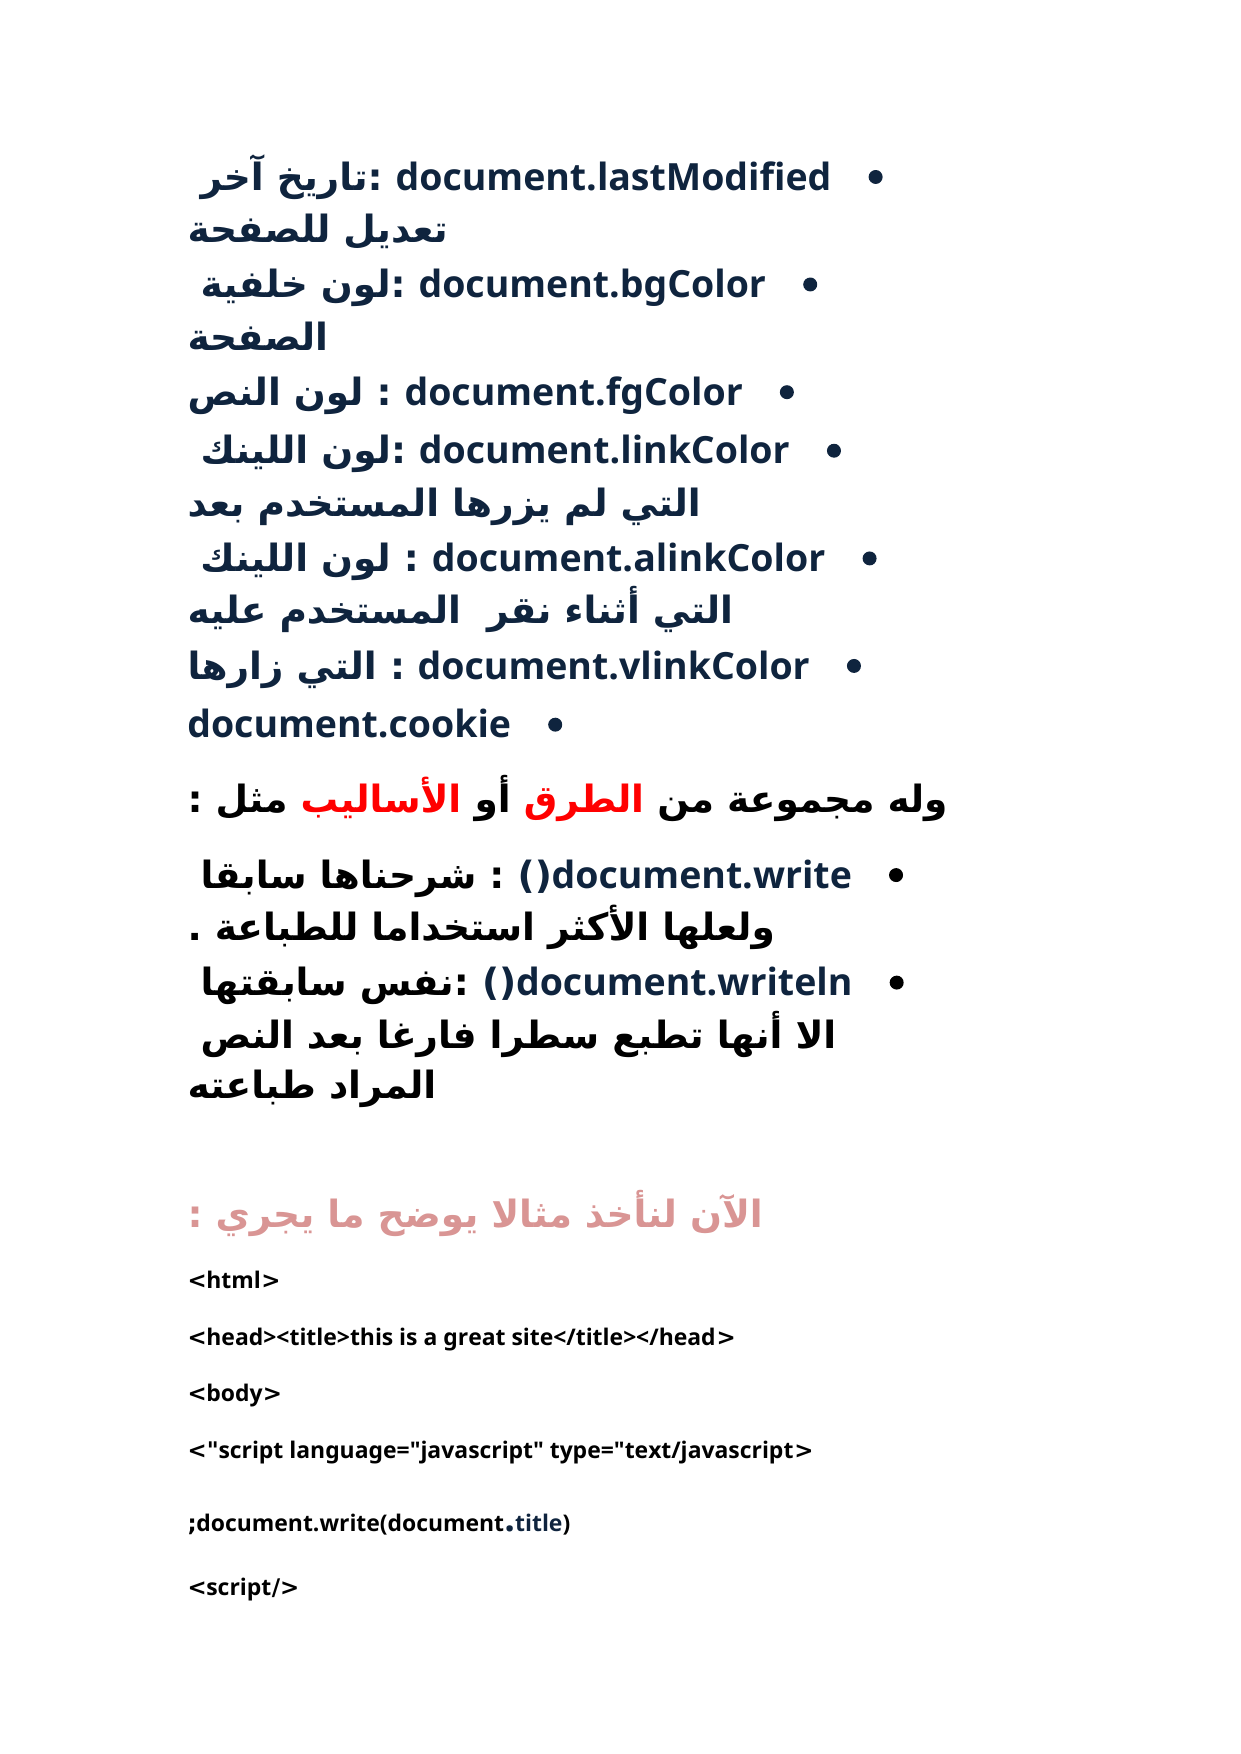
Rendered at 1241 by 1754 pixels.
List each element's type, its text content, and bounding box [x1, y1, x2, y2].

list document.bgColor :لون خلفية الصفحة [187, 258, 903, 359]
list document.cookie [187, 698, 903, 749]
text <html> [187, 1264, 1053, 1295]
list document.alinkColor : لون اللينك التي أثناء نقر المستخدم عليه [187, 531, 903, 633]
list document.linkColor :لون اللينك التي لم يزرها المستخدم بعد [187, 424, 903, 525]
text </script> [187, 1570, 1053, 1602]
text <body> [187, 1377, 1053, 1409]
list document.write() : شرحناها سابقا ولعلها الأكثر استخداما للطباعة . [187, 848, 928, 949]
list document.writeln() :نفس سابقتها الا أنها تطبع سطرا فارغا بعد النص المراد طباعته [187, 956, 928, 1107]
list document.lastModified :تاريخ آخر تعديل للصفحة [187, 150, 903, 251]
text الآن لنأخذ مثالا يوضح ما يجري : [187, 1193, 1053, 1237]
list document.vlinkColor : التي زارها [187, 639, 903, 690]
text <script language="javascript" type="text/javascript"> [187, 1434, 1053, 1465]
list document.fgColor : لون النص [187, 365, 903, 416]
text document.write(document.title); [187, 1491, 1053, 1542]
text <head><title>this is a great site</title></head> [187, 1321, 1053, 1352]
text وله مجموعة من الطرق أو الأساليب مثل : [187, 777, 1053, 821]
